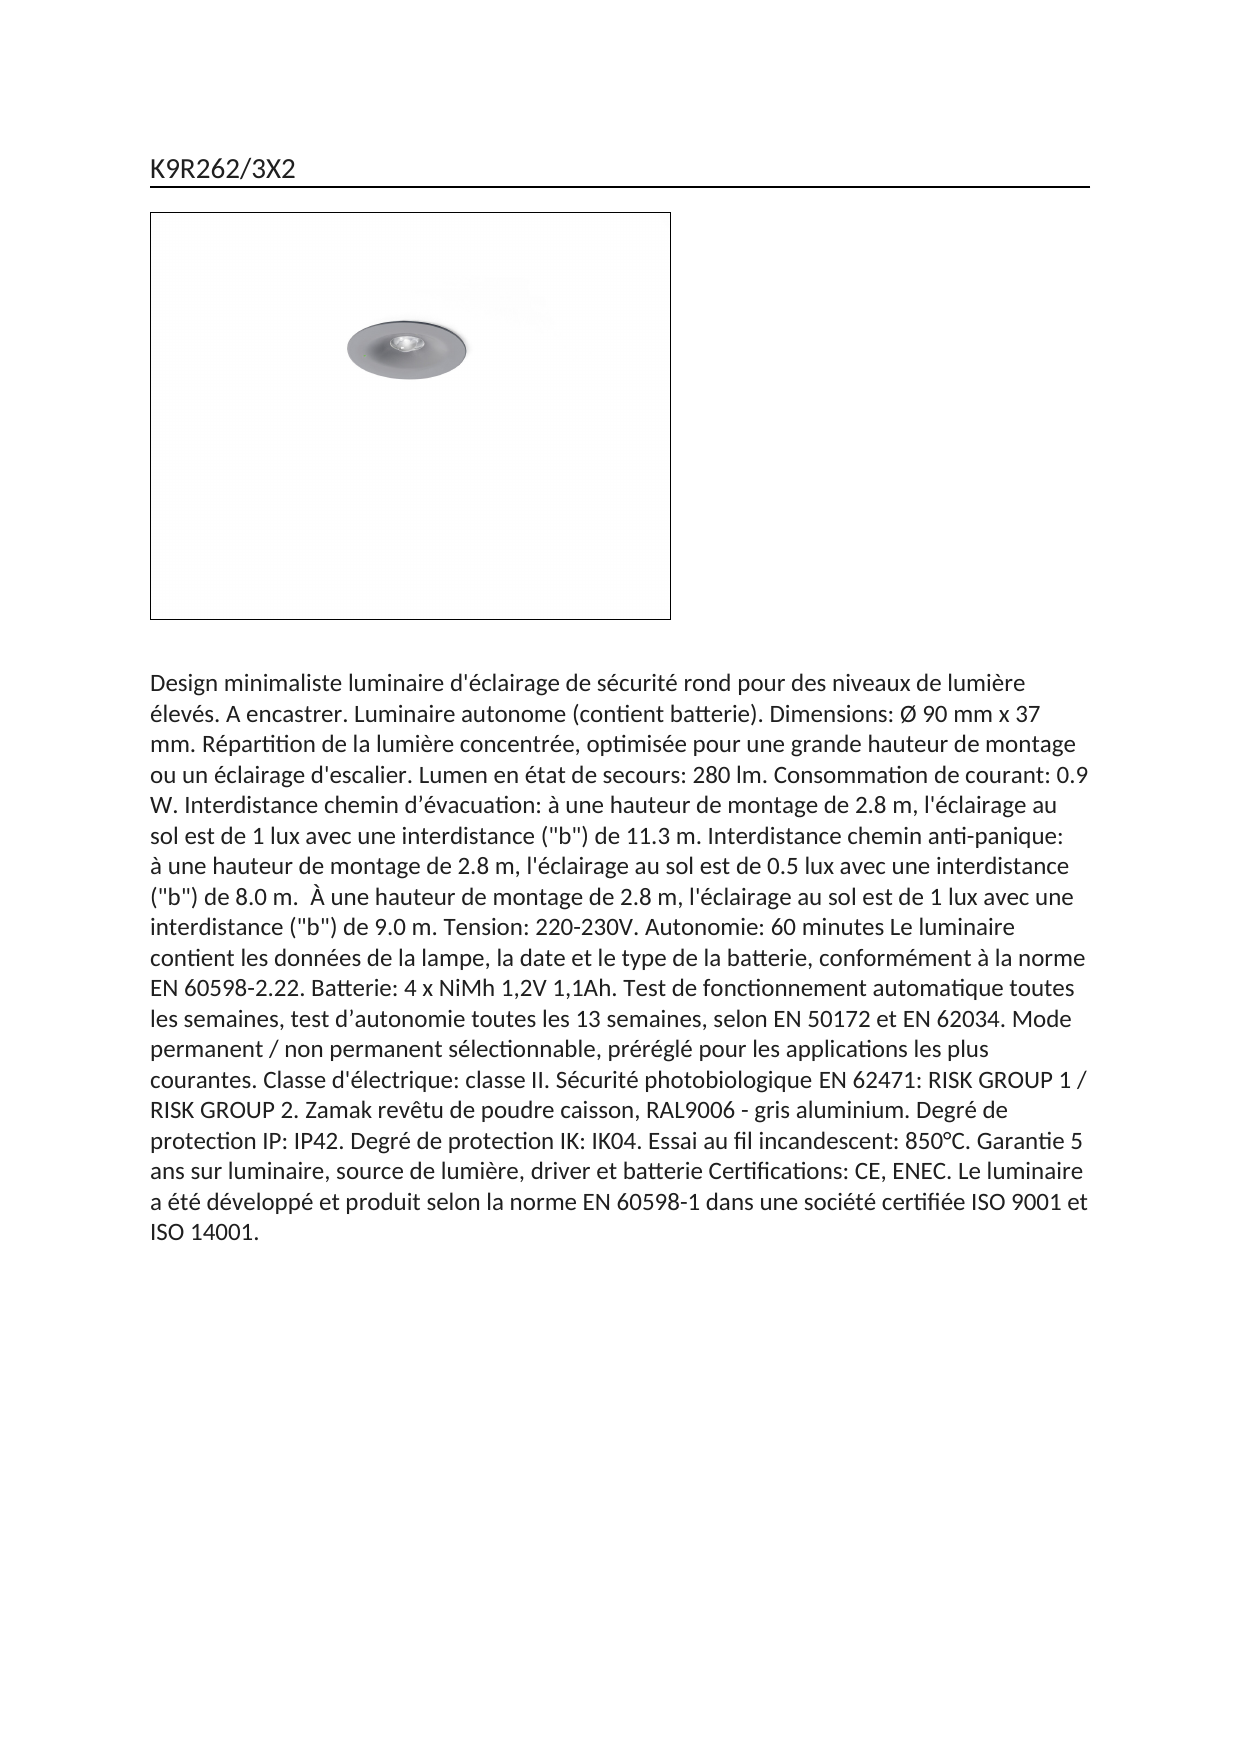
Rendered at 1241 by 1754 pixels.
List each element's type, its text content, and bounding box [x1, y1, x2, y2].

text Design minimaliste luminaire d'éclairage de sécurité rond pour des niveaux de lumière élevés. A encastrer. Luminaire autonome (contient batterie). Dimensions: Ø 90 mm x 37 mm. Répartition de la lumière concentrée, optimisée pour une grande hauteur de montage ou un éclairage d'escalier. Lumen en état de secours: 280 lm. Consommation de courant: 0.9 W. Interdistance chemin d’évacuation: à une hauteur de montage de 2.8 m, l'éclairage au sol est de 1 lux avec une interdistance ("b") de 11.3 m. Interdistance chemin anti-panique: à une hauteur de montage de 2.8 m, l'éclairage au sol est de 0.5 lux avec une interdistance ("b") de 8.0 m. À une hauteur de montage de 2.8 m, l'éclairage au sol est de 1 lux avec une interdistance ("b") de 9.0 m. Tension: 220-230V. Autonomie: 60 minutes Le luminaire contient les données de la lampe, la date et le type de la batterie, conformément à la norme EN 60598-2.22. Batterie: 4 x NiMh 1,2V 1,1Ah. Test de fonctionnement automatique toutes les semaines, test d’autonomie toutes les 13 semaines, selon EN 50172 et EN 62034. Mode permanent / non permanent sélectionnable, préréglé pour les applications les plus courantes. Classe d'électrique: classe II. Sécurité photobiologique EN 62471: RISK GROUP 1 / RISK GROUP 2. Zamak revêtu de poudre caisson, RAL9006 - gris aluminium. Degré de protection IP: IP42. Degré de protection IK: IK04. Essai au fil incandescent: 850°C. Garantie 5 ans sur luminaire, source de lumière, driver et batterie Certifications: CE, ENEC. Le luminaire a été développé et produit selon la norme EN 60598-1 dans une société certifiée ISO 9001 et ISO 14001. [150, 667, 1090, 1247]
text K9R262/3X2 [150, 150, 1090, 186]
picture [151, 213, 670, 619]
